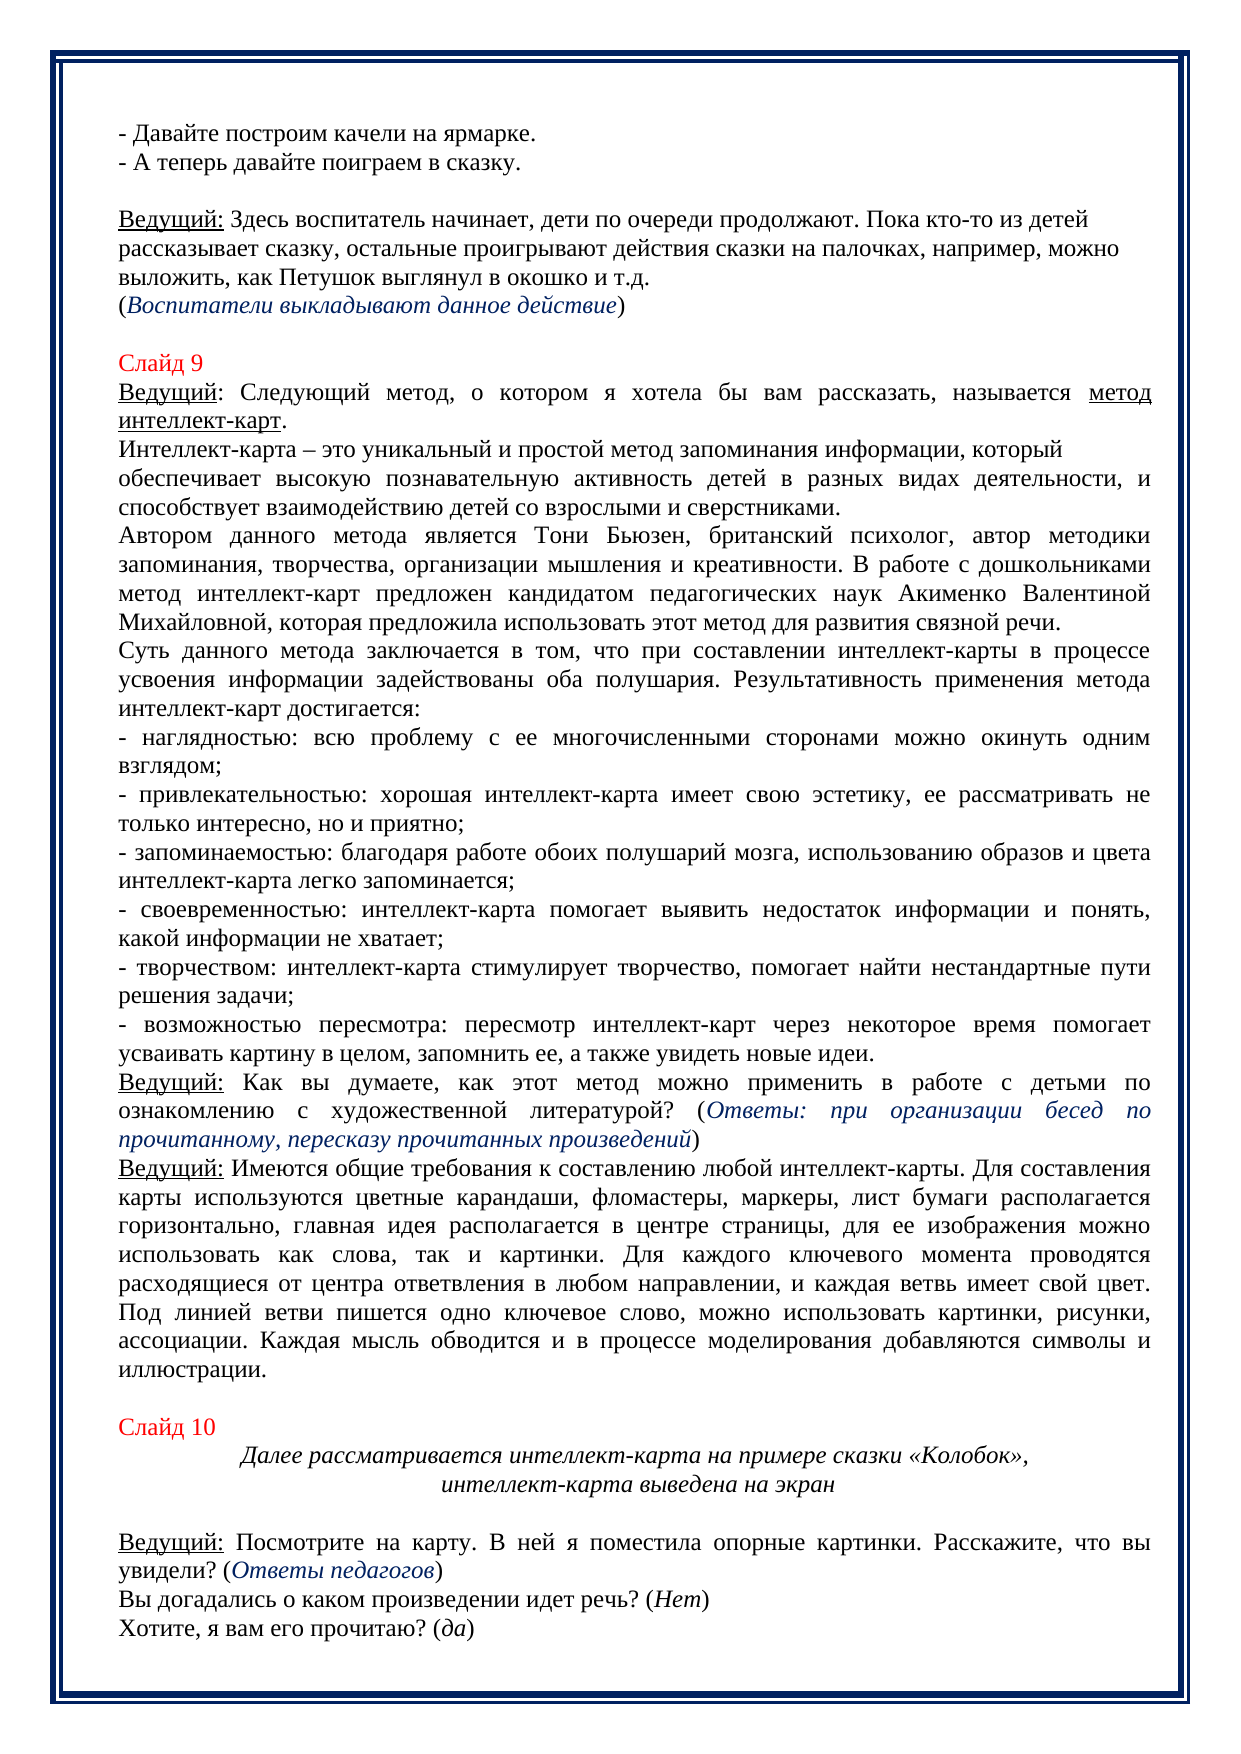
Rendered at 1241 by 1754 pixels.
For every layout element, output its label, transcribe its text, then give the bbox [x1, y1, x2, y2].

text Ведущий: Имеются общие требования к составлению любой интеллект-карты. Для составления карты используются цветные карандаши, фломастеры, маркеры, лист бумаги располагается горизонтально, главная идея располагается в центре страницы, для ее изображения можно использовать как слова, так и картинки. Для каждого ключевого момента проводятся расходящиеся от центра ответвления в любом направлении, и каждая ветвь имеет свой цвет. Под линией ветви пишется одно ключевое слово, можно использовать картинки, рисунки, ассоциации. Каждая мысль обводится и в процессе моделирования добавляются символы и иллюстрации. [118, 1153, 1152, 1383]
text Вы догадались о каком произведении идет речь? (Нет) [118, 1584, 1152, 1613]
text - привлекательностью: хорошая интеллект-карта имеет свою эстетику, ее рассматривать не только интересно, но и приятно; [118, 779, 1152, 837]
text Ведущий: Посмотрите на карту. В ней я поместила опорные картинки. Расскажите, что вы увидели? (Ответы педагогов) [118, 1527, 1152, 1584]
text Ведущий: Здесь воспитатель начинает, дети по очереди продолжают. Пока кто-то из детей рассказывает сказку, остальные проигрывают действия сказки на палочках, например, можно выложить, как Петушок выглянул в окошко и т.д. [118, 204, 1152, 291]
text - А теперь давайте поиграем в сказку. [118, 147, 1152, 176]
text Интеллект-карта – это уникальный и простой метод запоминания информации, который обеспечивает высокую познавательную активность детей в разных видах деятельности, и способствует взаимодействию детей со взрослыми и сверстниками. [118, 434, 1152, 521]
text Далее рассматривается интеллект-карта на примере сказки «Колобок», [118, 1441, 1152, 1469]
text Слайд 9 [118, 348, 1152, 377]
text - запоминаемостью: благодаря работе обоих полушарий мозга, использованию образов и цвета интеллект-карта легко запоминается; [118, 837, 1152, 894]
text - Давайте построим качели на ярмарке. [118, 118, 1152, 147]
text Хотите, я вам его прочитаю? (да) [118, 1613, 1152, 1642]
text - возможностью пересмотра: пересмотр интеллект-карт через некоторое время помогает усваивать картину в целом, запомнить ее, а также увидеть новые идеи. [118, 1009, 1152, 1067]
text Ведущий: Как вы думаете, как этот метод можно применить в работе с детьми по ознакомлению с художественной литературой? (Ответы: при организации бесед по прочитанному, пересказу прочитанных произведений) [118, 1067, 1152, 1153]
text - своевременностью: интеллект-карта помогает выявить недостаток информации и понять, какой информации не хватает; [118, 894, 1152, 952]
text Ведущий: Следующий метод, о котором я хотела бы вам рассказать, называется метод интеллект-карт. [118, 377, 1152, 434]
text Слайд 10 [118, 1412, 1152, 1441]
text - творчеством: интеллект-карта стимулирует творчество, помогает найти нестандартные пути решения задачи; [118, 952, 1152, 1009]
text (Воспитатели выкладывают данное действие) [118, 291, 1152, 319]
text интеллект-карта выведена на экран [118, 1469, 1152, 1498]
text Автором данного метода является Тони Бьюзен, британский психолог, автор методики запоминания, творчества, организации мышления и креативности. В работе с дошкольниками метод интеллект-карт предложен кандидатом педагогических наук Акименко Валентиной Михайловной, которая предложила использовать этот метод для развития связной речи. [118, 521, 1152, 636]
text Суть данного метода заключается в том, что при составлении интеллект-карты в процессе усвоения информации задействованы оба полушария. Результативность применения метода интеллект-карт достигается: [118, 636, 1152, 722]
text - наглядностью: всю проблему с ее многочисленными сторонами можно окинуть одним взглядом; [118, 722, 1152, 779]
